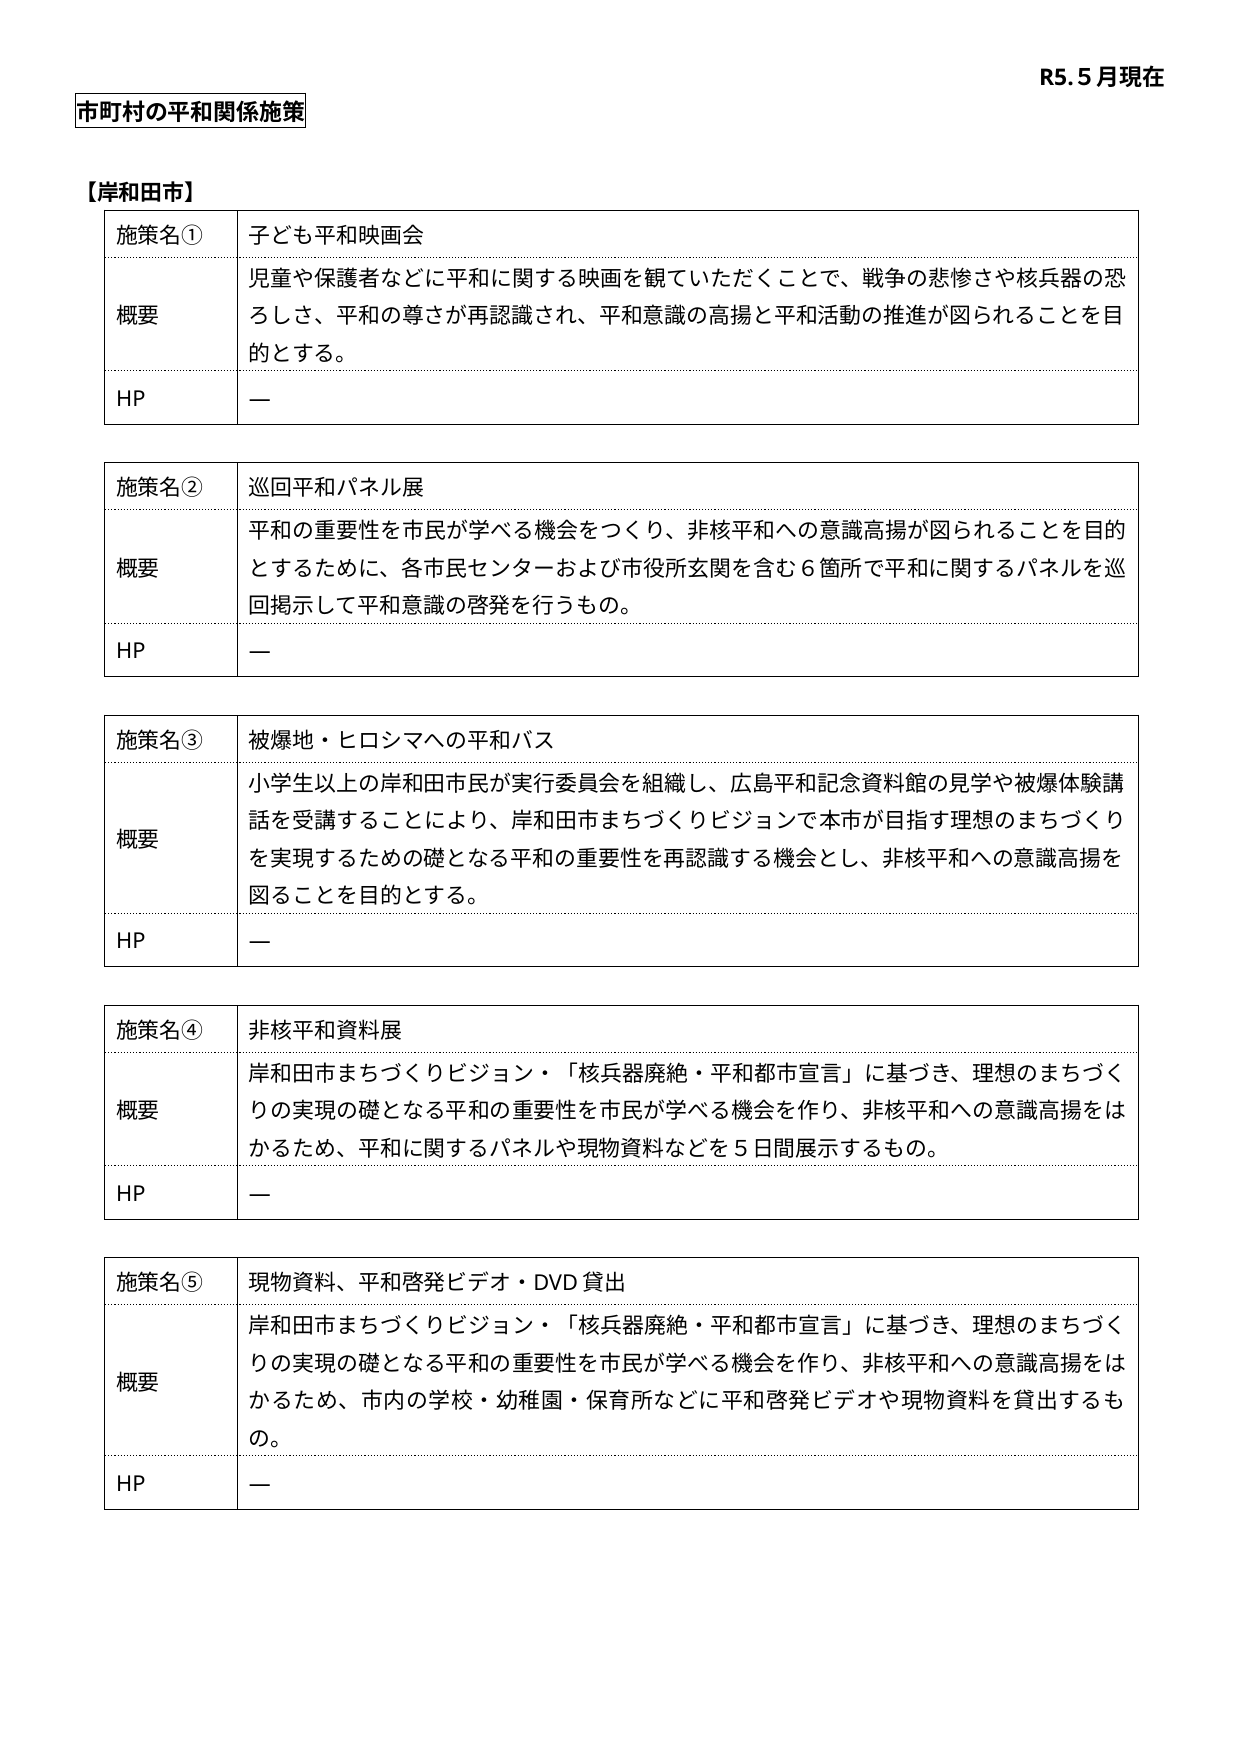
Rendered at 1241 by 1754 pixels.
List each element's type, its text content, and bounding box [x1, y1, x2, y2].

table_cell 岸和田市まちづくりビジョン・「核兵器廃絶・平和都市宣言」に基づき、理想のまちづくりの実現の礎となる平和の重要性を市民が学べる機会を作り、非核平和への意識高揚をはかるため、平和に関するパネルや現物資料などを５日間展示するもの。 [238, 1052, 1138, 1165]
table_cell 概要 [105, 257, 237, 370]
table_cell 概要 [105, 509, 237, 623]
table_header 施策名③ [105, 716, 237, 762]
table_cell HP [105, 913, 237, 966]
table_cell 児童や保護者などに平和に関する映画を観ていただくことで、戦争の悲惨さや核兵器の恐ろしさ、平和の尊さが再認識され、平和意識の高揚と平和活動の推進が図られることを目的とする。 [238, 257, 1138, 370]
table_cell HP [105, 1165, 237, 1218]
table_cell 岸和田市まちづくりビジョン・「核兵器廃絶・平和都市宣言」に基づき、理想のまちづくりの実現の礎となる平和の重要性を市民が学べる機会を作り、非核平和への意識高揚をはかるため、市内の学校・幼稚園・保育所などに平和啓発ビデオや現物資料を貸出するもの。 [238, 1304, 1138, 1455]
table_cell 概要 [105, 1304, 237, 1455]
table_header 巡回平和パネル展 [238, 463, 1138, 509]
table_cell HP [105, 370, 237, 423]
table_header 非核平和資料展 [238, 1006, 1138, 1052]
table_cell 概要 [105, 762, 237, 913]
table_header 施策名② [105, 463, 237, 509]
table_cell HP [105, 623, 237, 676]
table_cell ― [238, 1165, 1138, 1218]
table_cell 概要 [105, 1052, 237, 1165]
table_cell ― [238, 370, 1138, 423]
table_cell 平和の重要性を市民が学べる機会をつくり、非核平和への意識高揚が図られることを目的とするために、各市民センターおよび市役所玄関を含む６箇所で平和に関するパネルを巡回掲示して平和意識の啓発を行うもの。 [238, 509, 1138, 623]
table_header 被爆地・ヒロシマへの平和バス [238, 716, 1138, 762]
table_cell ― [238, 623, 1138, 676]
table_cell HP [105, 1455, 237, 1508]
table_header 現物資料、平和啓発ビデオ・DVD貸出 [238, 1258, 1138, 1304]
table_cell ― [238, 1455, 1138, 1508]
table_header 施策名① [105, 211, 237, 257]
table_header 施策名⑤ [105, 1258, 237, 1304]
table_header 施策名④ [105, 1006, 237, 1052]
text 【岸和田市】 [75, 172, 1165, 209]
table_header 子ども平和映画会 [238, 211, 1138, 257]
table_cell 小学生以上の岸和田市民が実行委員会を組織し、広島平和記念資料館の見学や被爆体験講話を受講することにより、岸和田市まちづくりビジョンで本市が目指す理想のまちづくりを実現するための礎となる平和の重要性を再認識する機会とし、非核平和への意識高揚を図ることを目的とする。 [238, 762, 1138, 913]
table_cell ― [238, 913, 1138, 966]
